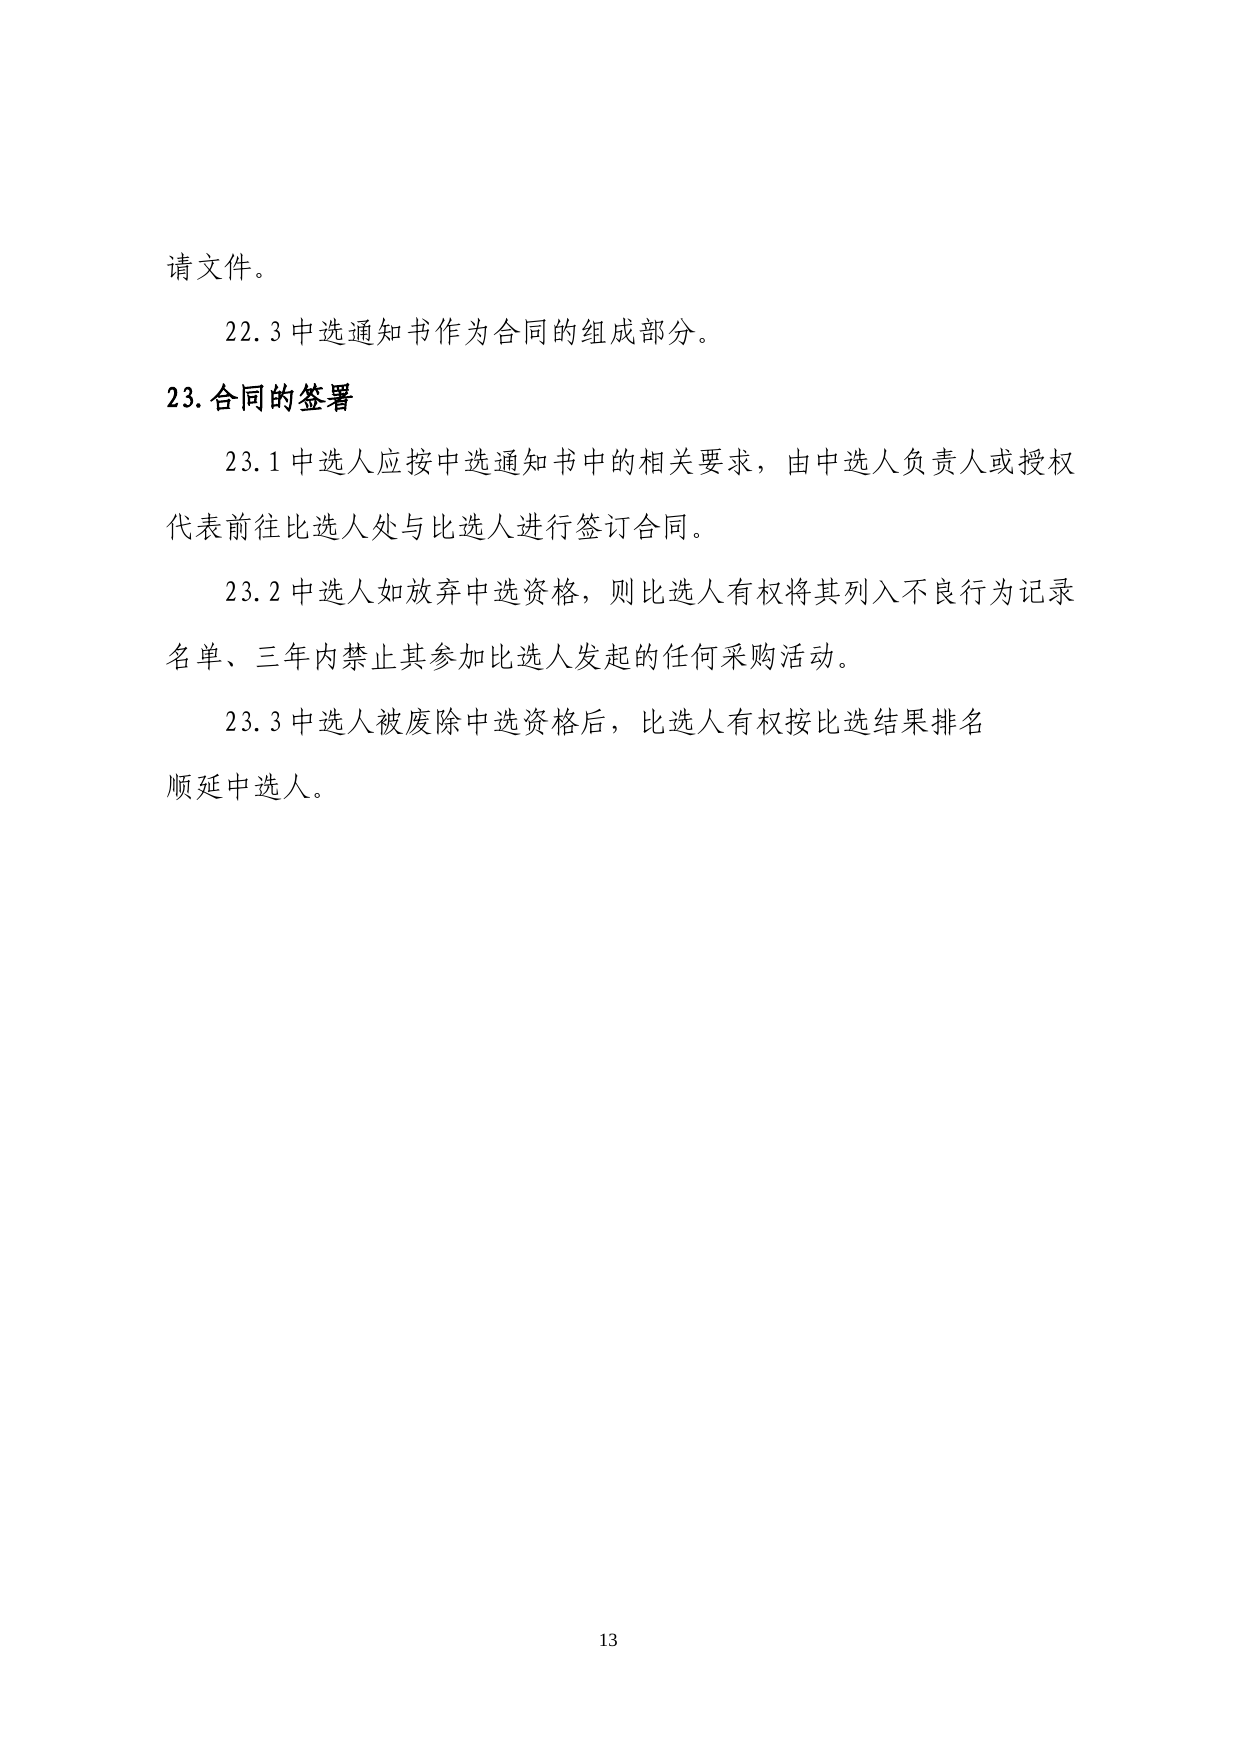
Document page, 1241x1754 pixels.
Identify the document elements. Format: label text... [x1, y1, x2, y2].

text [165, 233, 1089, 298]
text 23.1中选人应按中选通知书中的相关要求，由中选人负责人或授权代表前往比选人处与比选人进行签订合同。 [165, 428, 1089, 558]
text 23.合同的签署 [165, 363, 1008, 428]
text 22.3中选通知书作为合同的组成部分。 [165, 298, 1089, 363]
text 23.2中选人如放弃中选资格，则比选人有权将其列入不良行为记录名单、三年内禁止其参加比选人发起的任何采购活动。 [165, 558, 1089, 688]
text 23.3中选人被废除中选资格后，比选人有权按比选结果排名顺延中选人。 [165, 688, 1008, 818]
